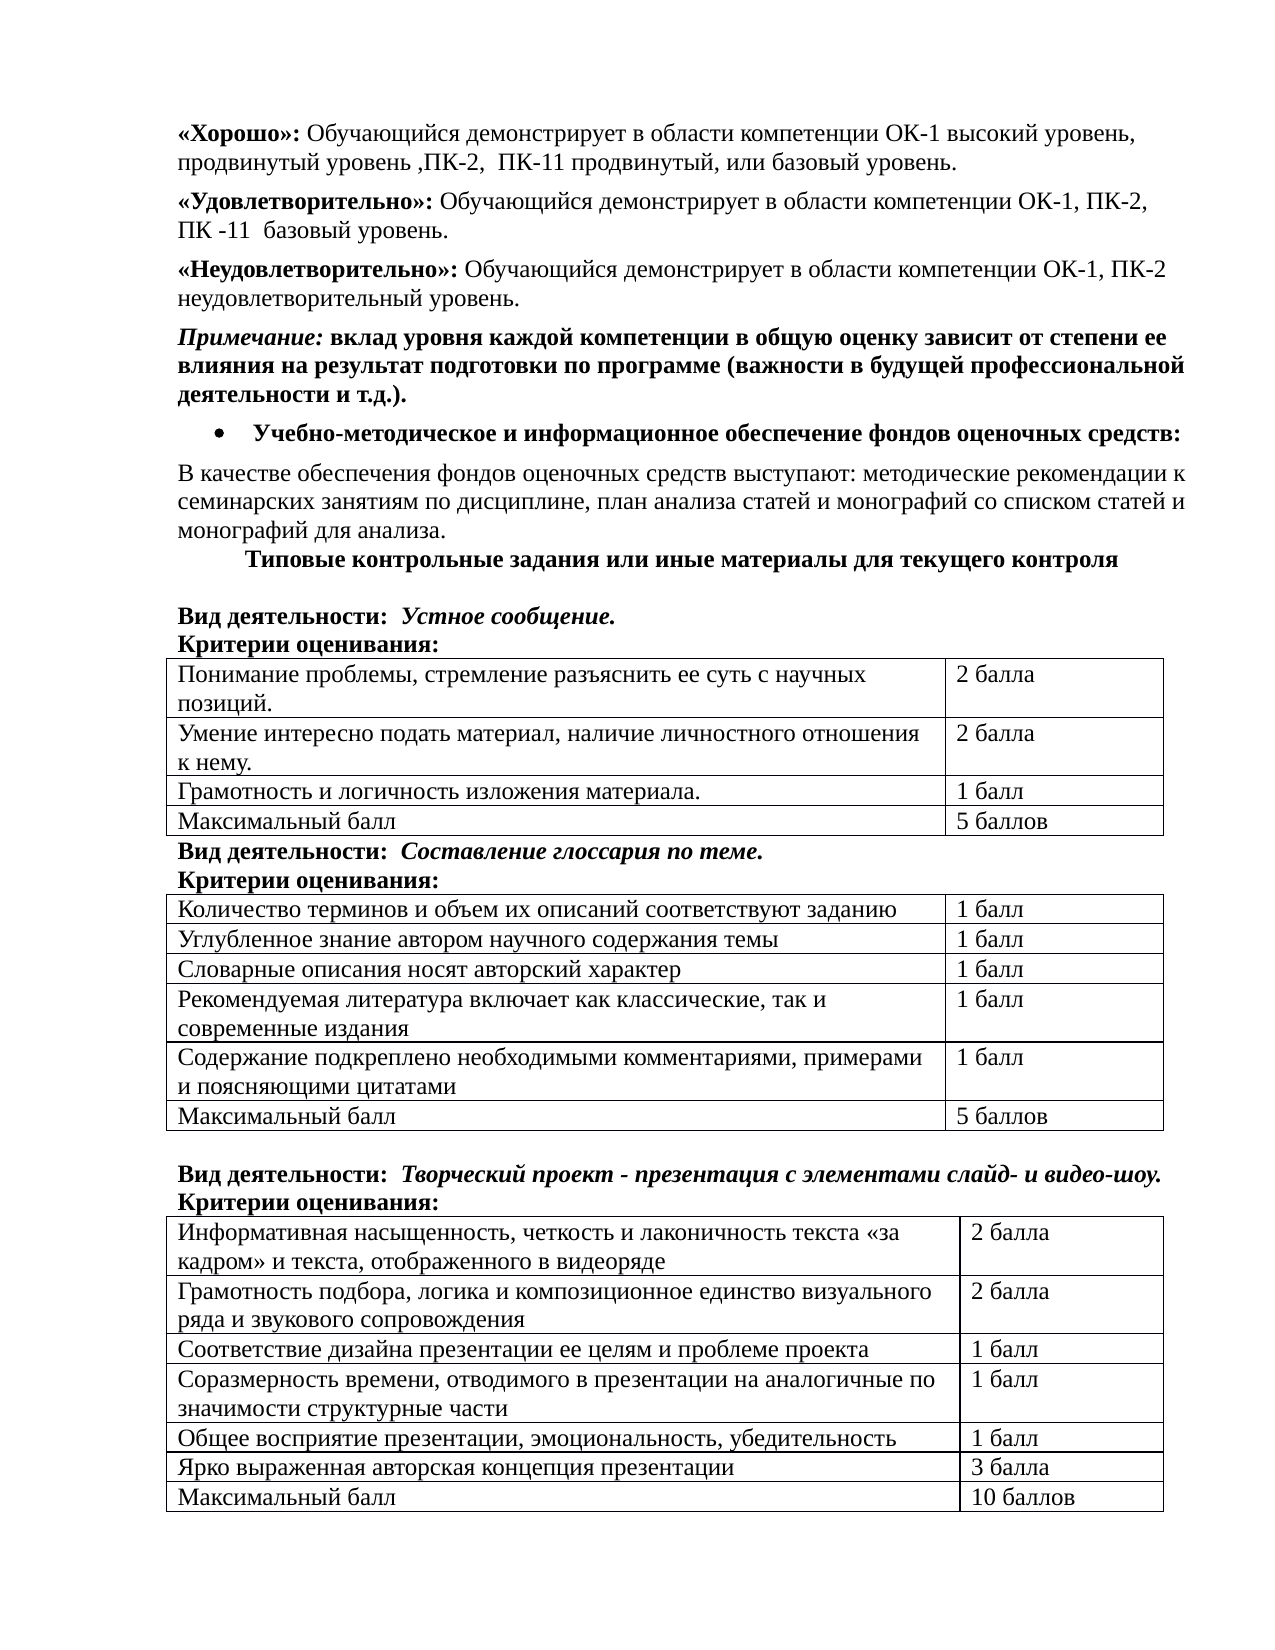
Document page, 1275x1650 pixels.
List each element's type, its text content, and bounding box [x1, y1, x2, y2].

table_cell 1 балл [946, 776, 1163, 805]
text Критерии оценивания: [177, 629, 1186, 658]
table_cell Максимальный балл [167, 806, 945, 835]
text Типовые контрольные задания или иные материалы для текущего контроля [177, 544, 1186, 573]
table_cell 5 баллов [946, 806, 1163, 835]
table_cell 5 баллов [946, 1101, 1163, 1130]
table_cell Рекомендуемая литература включает как классические, так и современные издания [167, 984, 945, 1041]
text Вид деятельности: Творческий проект - презентация с элементами слайд- и видео-шоу. [177, 1159, 1186, 1187]
table_header 2 балла [946, 659, 1163, 717]
text Критерии оценивания: [177, 1187, 1186, 1216]
text Вид деятельности: Составление глоссария по теме. [177, 836, 1186, 865]
table_header Информативная насыщенность, четкость и лаконичность текста «за кадром» и текста, отображенного в видеоряде [167, 1217, 959, 1275]
text Вид деятельности: Устное сообщение. [177, 601, 1186, 629]
table_cell 1 балл [961, 1364, 1163, 1422]
table_header 1 балл [946, 895, 1163, 923]
table_cell 1 балл [946, 984, 1163, 1041]
table_header Количество терминов и объем их описаний соответствуют заданию [167, 895, 945, 923]
table_cell 2 балла [961, 1276, 1163, 1333]
table_cell Содержание подкреплено необходимыми комментариями, примерами и поясняющими цитатами [167, 1043, 945, 1100]
table_cell 2 балла [946, 718, 1163, 775]
text «Удовлетворительно»: Обучающийся демонстрирует в области компетенции ОК-1, ПК-2, ПК -11 базовый уровень. [177, 186, 1186, 243]
table_cell Словарные описания носят авторский характер [167, 954, 945, 983]
text «Неудовлетворительно»: Обучающийся демонстрирует в области компетенции ОК-1, ПК-2 неудовлетворительный уровень. [177, 254, 1186, 311]
table_cell Ярко выраженная авторская концепция презентации [167, 1453, 959, 1481]
table_cell Грамотность подбора, логика и композиционное единство визуального ряда и звукового сопровождения [167, 1276, 959, 1333]
list Учебно-методическое и информационное обеспечение фондов оценочных средств: [215, 418, 1186, 447]
table_cell Максимальный балл [167, 1101, 945, 1130]
table_cell 1 балл [946, 924, 1163, 953]
table_cell 1 балл [946, 954, 1163, 983]
table_cell 1 балл [961, 1334, 1163, 1363]
text Примечание: вклад уровня каждой компетенции в общую оценку зависит от степени ее влияния на результат подготовки по программе (важности в будущей профессиональной деятельности и т.д.). [177, 322, 1186, 408]
table_cell Соответствие дизайна презентации ее целям и проблеме проекта [167, 1334, 959, 1363]
table_cell Максимальный балл [167, 1482, 959, 1511]
table_cell Грамотность и логичность изложения материала. [167, 776, 945, 805]
table_cell 3 балла [961, 1453, 1163, 1481]
table_header Понимание проблемы, стремление разъяснить ее суть с научных позиций. [167, 659, 945, 717]
table_cell Общее восприятие презентации, эмоциональность, убедительность [167, 1423, 959, 1451]
table_cell Умение интересно подать материал, наличие личностного отношения к нему. [167, 718, 945, 775]
table_cell 1 балл [961, 1423, 1163, 1451]
table_cell 10 баллов [961, 1482, 1163, 1511]
table_header 2 балла [961, 1217, 1163, 1275]
table_cell Соразмерность времени, отводимого в презентации на аналогичные по значимости структурные части [167, 1364, 959, 1422]
table_cell 1 балл [946, 1043, 1163, 1100]
text «Хорошо»: Обучающийся демонстрирует в области компетенции ОК-1 высокий уровень, продвинутый уровень ,ПК-2, ПК-11 продвинутый, или базовый уровень. [177, 118, 1186, 176]
table_cell Углубленное знание автором научного содержания темы [167, 924, 945, 953]
text В качестве обеспечения фондов оценочных средств выступают: методические рекомендации к семинарских занятиям по дисциплине, план анализа статей и монографий со списком статей и монографий для анализа. [177, 458, 1186, 544]
text Критерии оценивания: [177, 865, 1186, 893]
